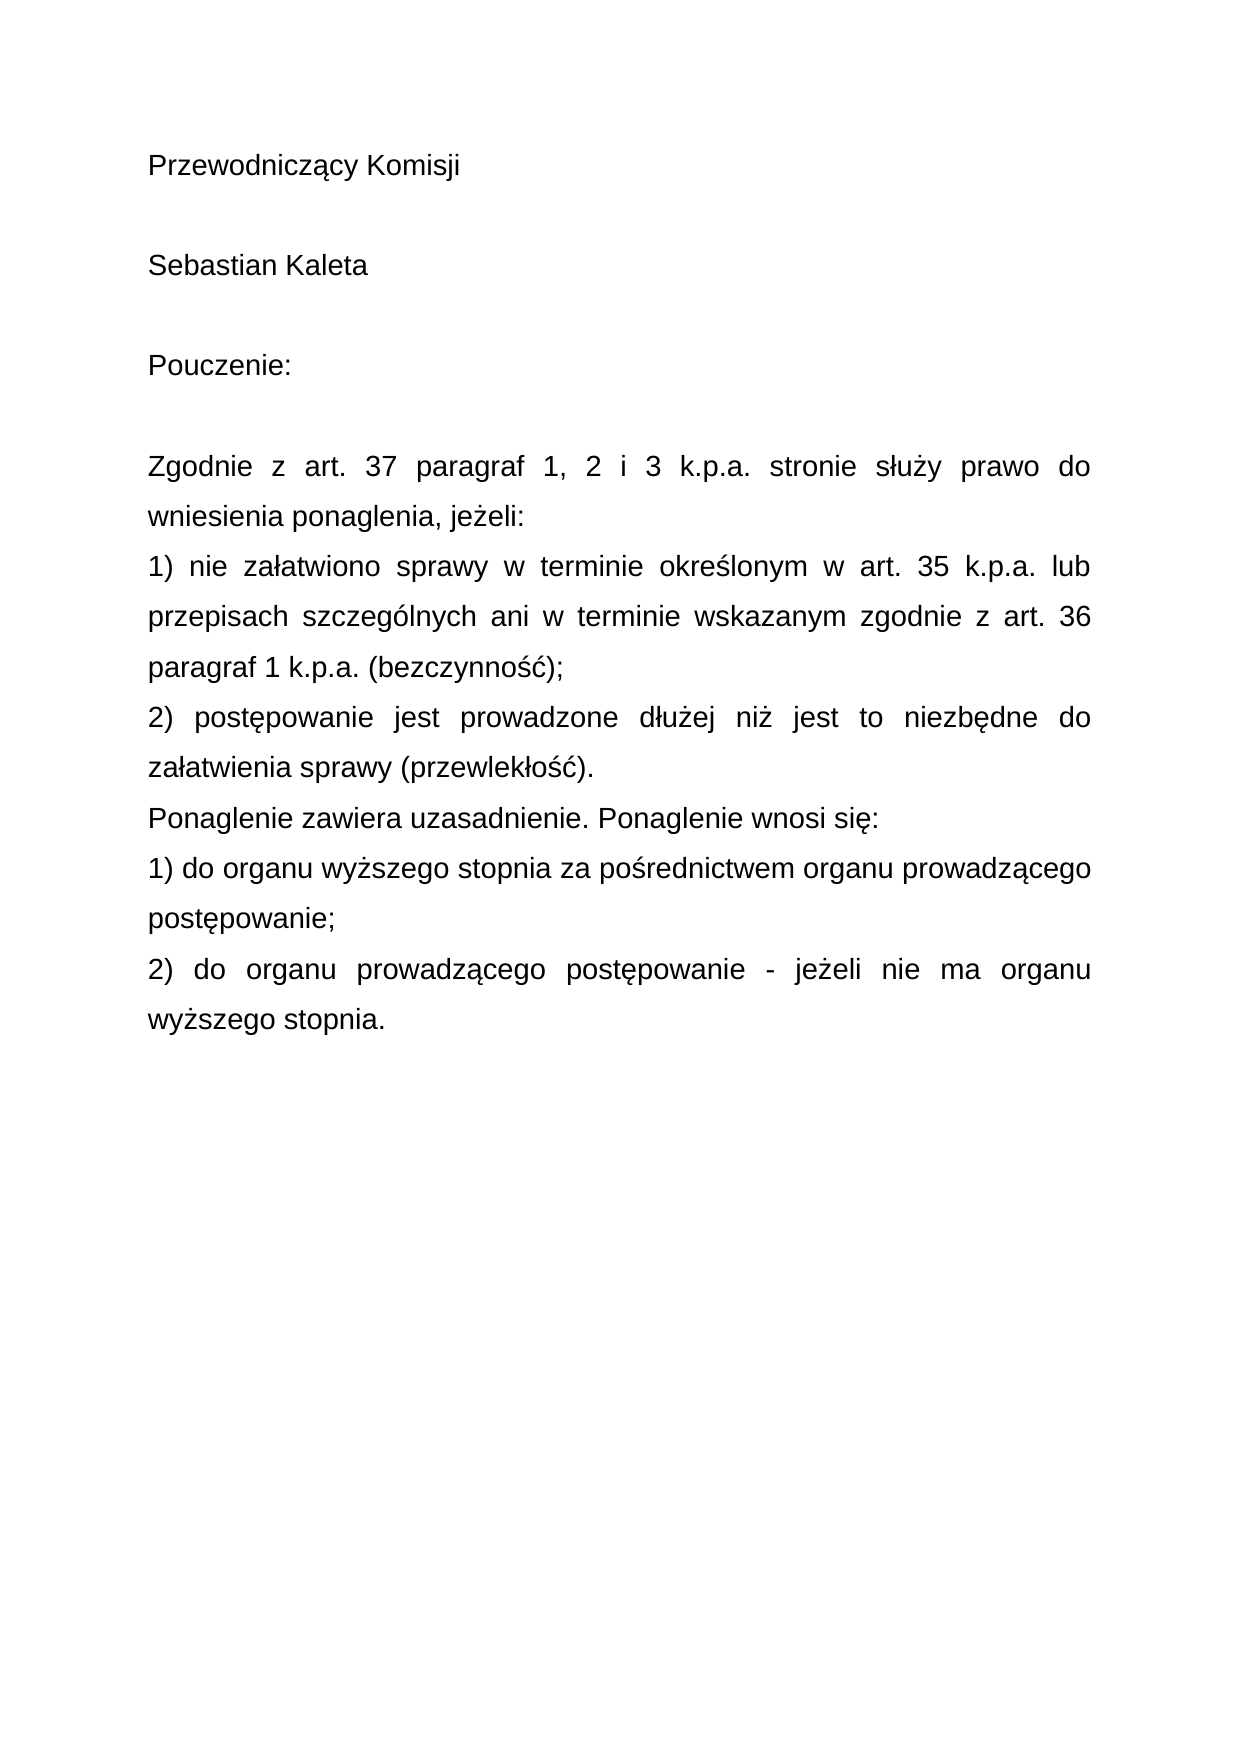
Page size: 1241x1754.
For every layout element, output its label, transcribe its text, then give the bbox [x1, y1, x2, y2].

text 2) postępowanie jest prowadzone dłużej niż jest to niezbędne do załatwienia sprawy (przewlekłość). [148, 700, 1093, 784]
text 2) do organu prowadzącego postępowanie - jeżeli nie ma organu wyższego stopnia. [148, 952, 1093, 1036]
text Ponaglenie zawiera uzasadnienie. Ponaglenie wnosi się: [148, 801, 1093, 834]
subtitle Pouczenie: [148, 348, 1093, 382]
text Zgodnie z art. 37 paragraf 1, 2 i 3 k.p.a. stronie służy prawo do wniesienia ponaglenia, jeżeli: [148, 448, 1093, 532]
text 1) nie załatwiono sprawy w terminie określonym w art. 35 k.p.a. lub przepisach szczególnych ani w terminie wskazanym zgodnie z art. 36 paragraf 1 k.p.a. (bezczynność); [148, 549, 1093, 683]
text 1) do organu wyższego stopnia za pośrednictwem organu prowadzącego postępowanie; [148, 851, 1093, 935]
subtitle Sebastian Kaleta [148, 248, 1093, 281]
subtitle Przewodniczący Komisji [148, 148, 1093, 181]
